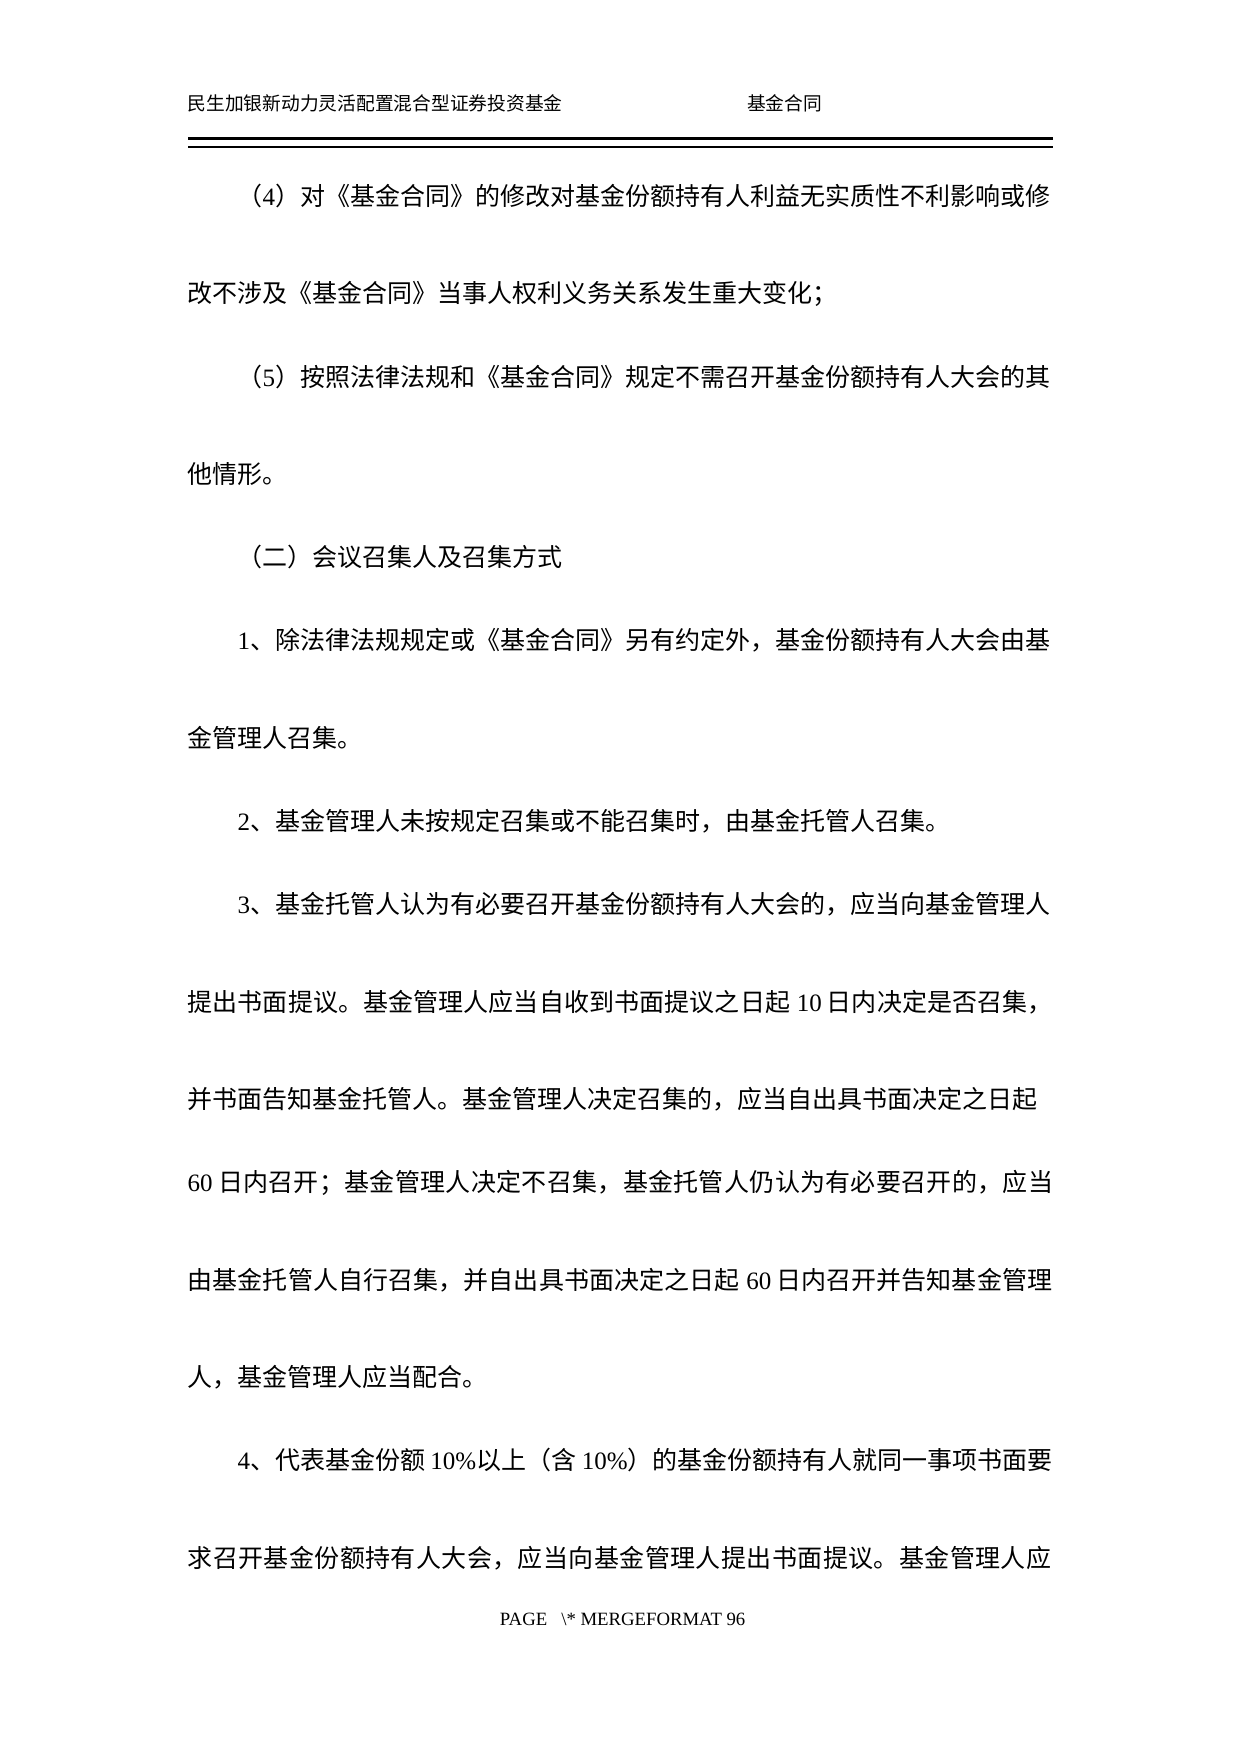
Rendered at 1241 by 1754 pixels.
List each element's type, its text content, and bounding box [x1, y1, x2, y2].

text 1、除法律法规规定或《基金合同》另有约定外，基金份额持有人大会由基金管理人召集。 [187, 606, 1053, 769]
text 60日内召开；基金管理人决定不召集，基金托管人仍认为有必要召开的，应当由基金托管人自行召集，并自出具书面决定之日起60日内召开并告知基金管理人，基金管理人应当配合。 [187, 1148, 1053, 1408]
text （二）会议召集人及召集方式 [187, 523, 1053, 588]
text （5）按照法律法规和《基金合同》规定不需召开基金份额持有人大会的其他情形。 [187, 343, 1053, 505]
text 3、基金托管人认为有必要召开基金份额持有人大会的，应当向基金管理人提出书面提议。基金管理人应当自收到书面提议之日起 10日内决定是否召集，并书面告知基金托管人。基金管理人决定召集的，应当自出具书面决定之日起 [187, 870, 1053, 1130]
text （4）对《基金合同》的修改对基金份额持有人利益无实质性不利影响或修改不涉及《基金合同》当事人权利义务关系发生重大变化； [187, 162, 1053, 324]
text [187, 1426, 1053, 1589]
text 2、基金管理人未按规定召集或不能召集时，由基金托管人召集。 [187, 787, 1053, 852]
